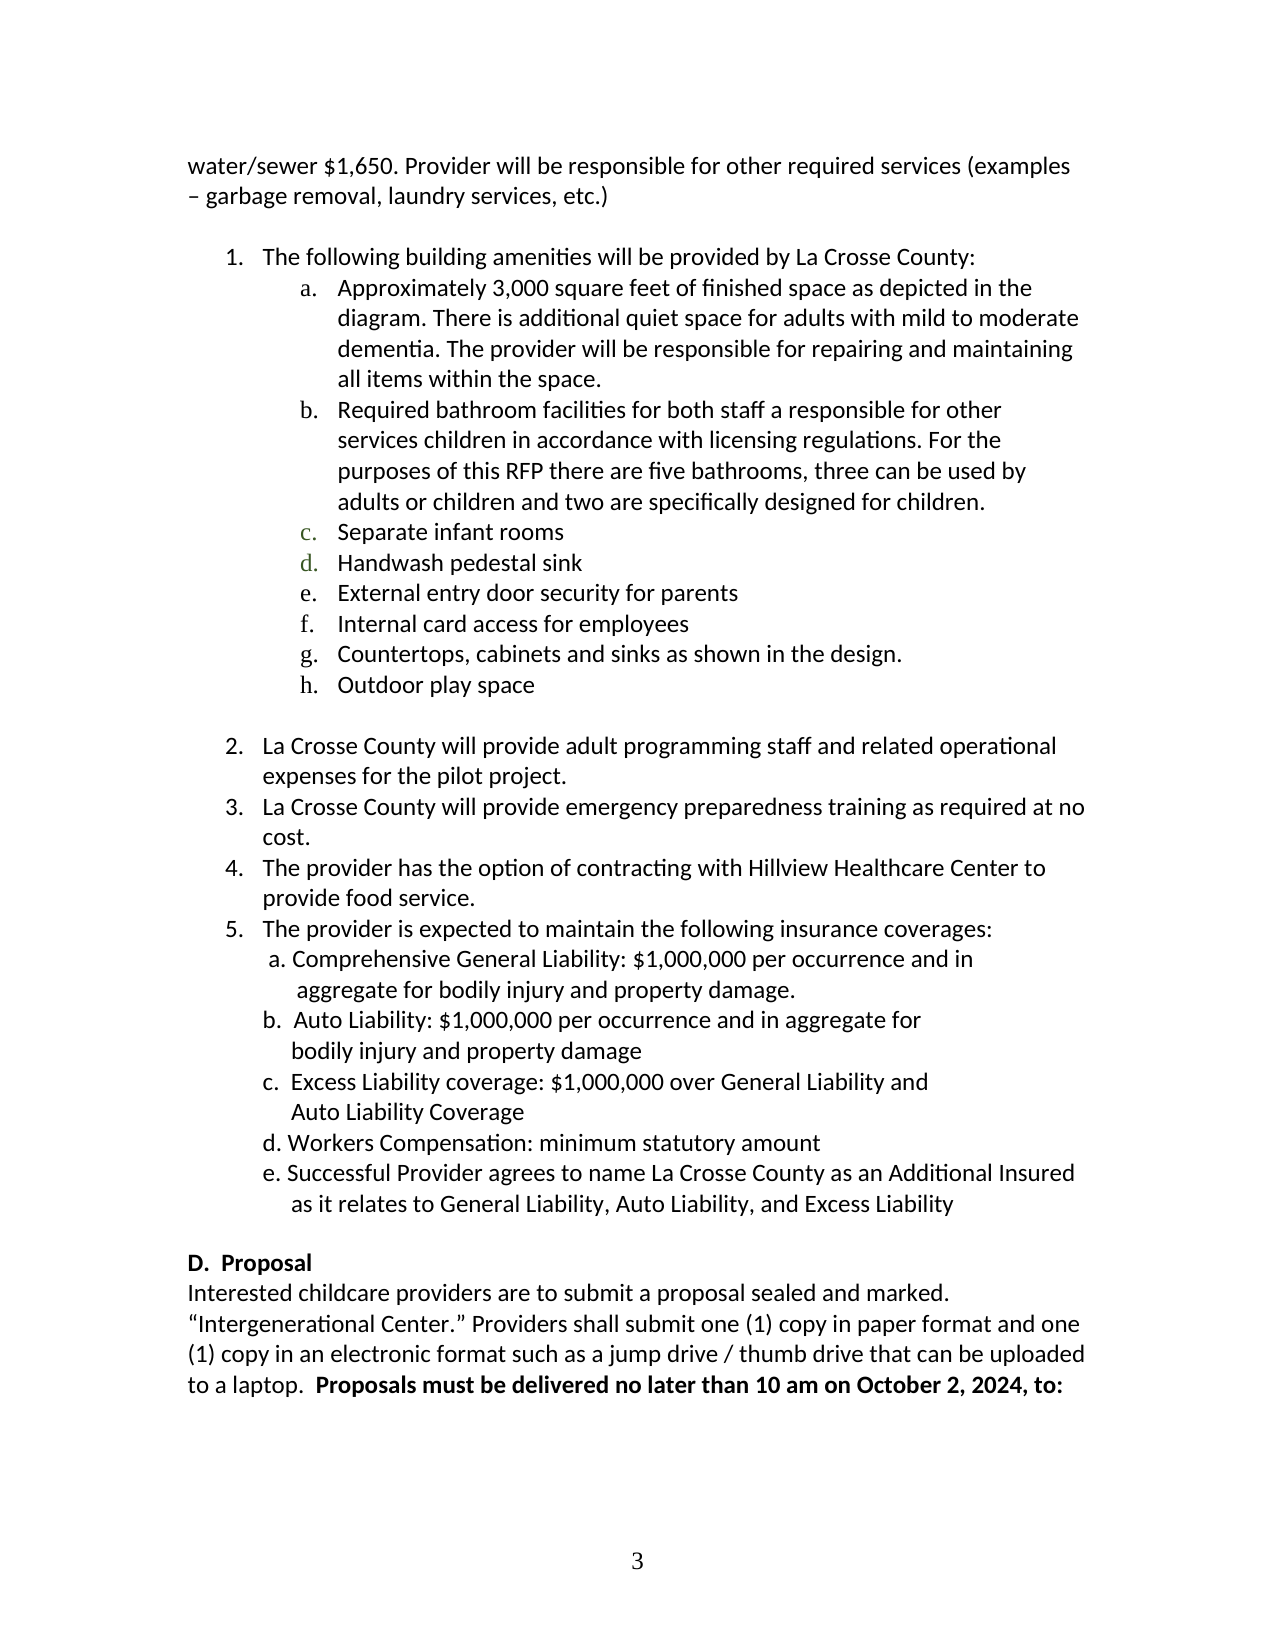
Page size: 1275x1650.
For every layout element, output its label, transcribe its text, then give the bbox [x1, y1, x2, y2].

list Outdoor play space [300, 669, 1087, 699]
list Required bathroom facilities for both staff a responsible for other services children in accordance with licensing regulations. For the purposes of this RFP there are five bathrooms, three can be used by adults or children and two are specifically designed for children. [300, 394, 1087, 516]
text Interested childcare providers are to submit a proposal sealed and marked. [187, 1277, 1087, 1308]
list The following building amenities will be provided by La Crosse County: [225, 242, 1087, 272]
text “Intergenerational Center.” Providers shall submit one (1) copy in paper format and one (1) copy in an electronic format such as a jump drive / thumb drive that can be uploaded to a laptop. Proposals must be delivered no later than 10 am on October 2, 2024, to: [187, 1308, 1087, 1399]
list External entry door security for parents [300, 577, 1087, 608]
list La Crosse County will provide emergency preparedness training as required at no cost. [225, 791, 1087, 852]
list Approximately 3,000 square feet of finished space as depicted in the diagram. There is additional quiet space for adults with mild to moderate dementia. The provider will be responsible for repairing and maintaining all items within the space. [300, 272, 1087, 394]
text b. Auto Liability: $1,000,000 per occurrence and in aggregate for bodily injury and property damage c. Excess Liability coverage: $1,000,000 over General Liability and Auto Liability Coverage d. Workers Compensation: minimum statutory amount e. Successful Provider agrees to name La Crosse County as an Additional Insured as it relates to General Liability, Auto Liability, and Excess Liability [262, 1004, 1087, 1247]
list Handwash pedestal sink [300, 547, 1087, 577]
list The provider is expected to maintain the following insurance coverages: a. Comprehensive General Liability: $1,000,000 per occurrence and in aggregate for bodily injury and property damage. [225, 913, 1087, 1004]
list The provider has the option of contracting with Hillview Healthcare Center to provide food service. [225, 852, 1087, 913]
list Internal card access for employees [300, 608, 1087, 638]
list La Crosse County will provide adult programming staff and related operational expenses for the pilot project. [225, 730, 1087, 791]
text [187, 150, 1087, 211]
text D. Proposal [187, 1247, 1087, 1277]
list Countertops, cabinets and sinks as shown in the design. [300, 638, 1087, 669]
list Separate infant rooms [300, 516, 1087, 547]
